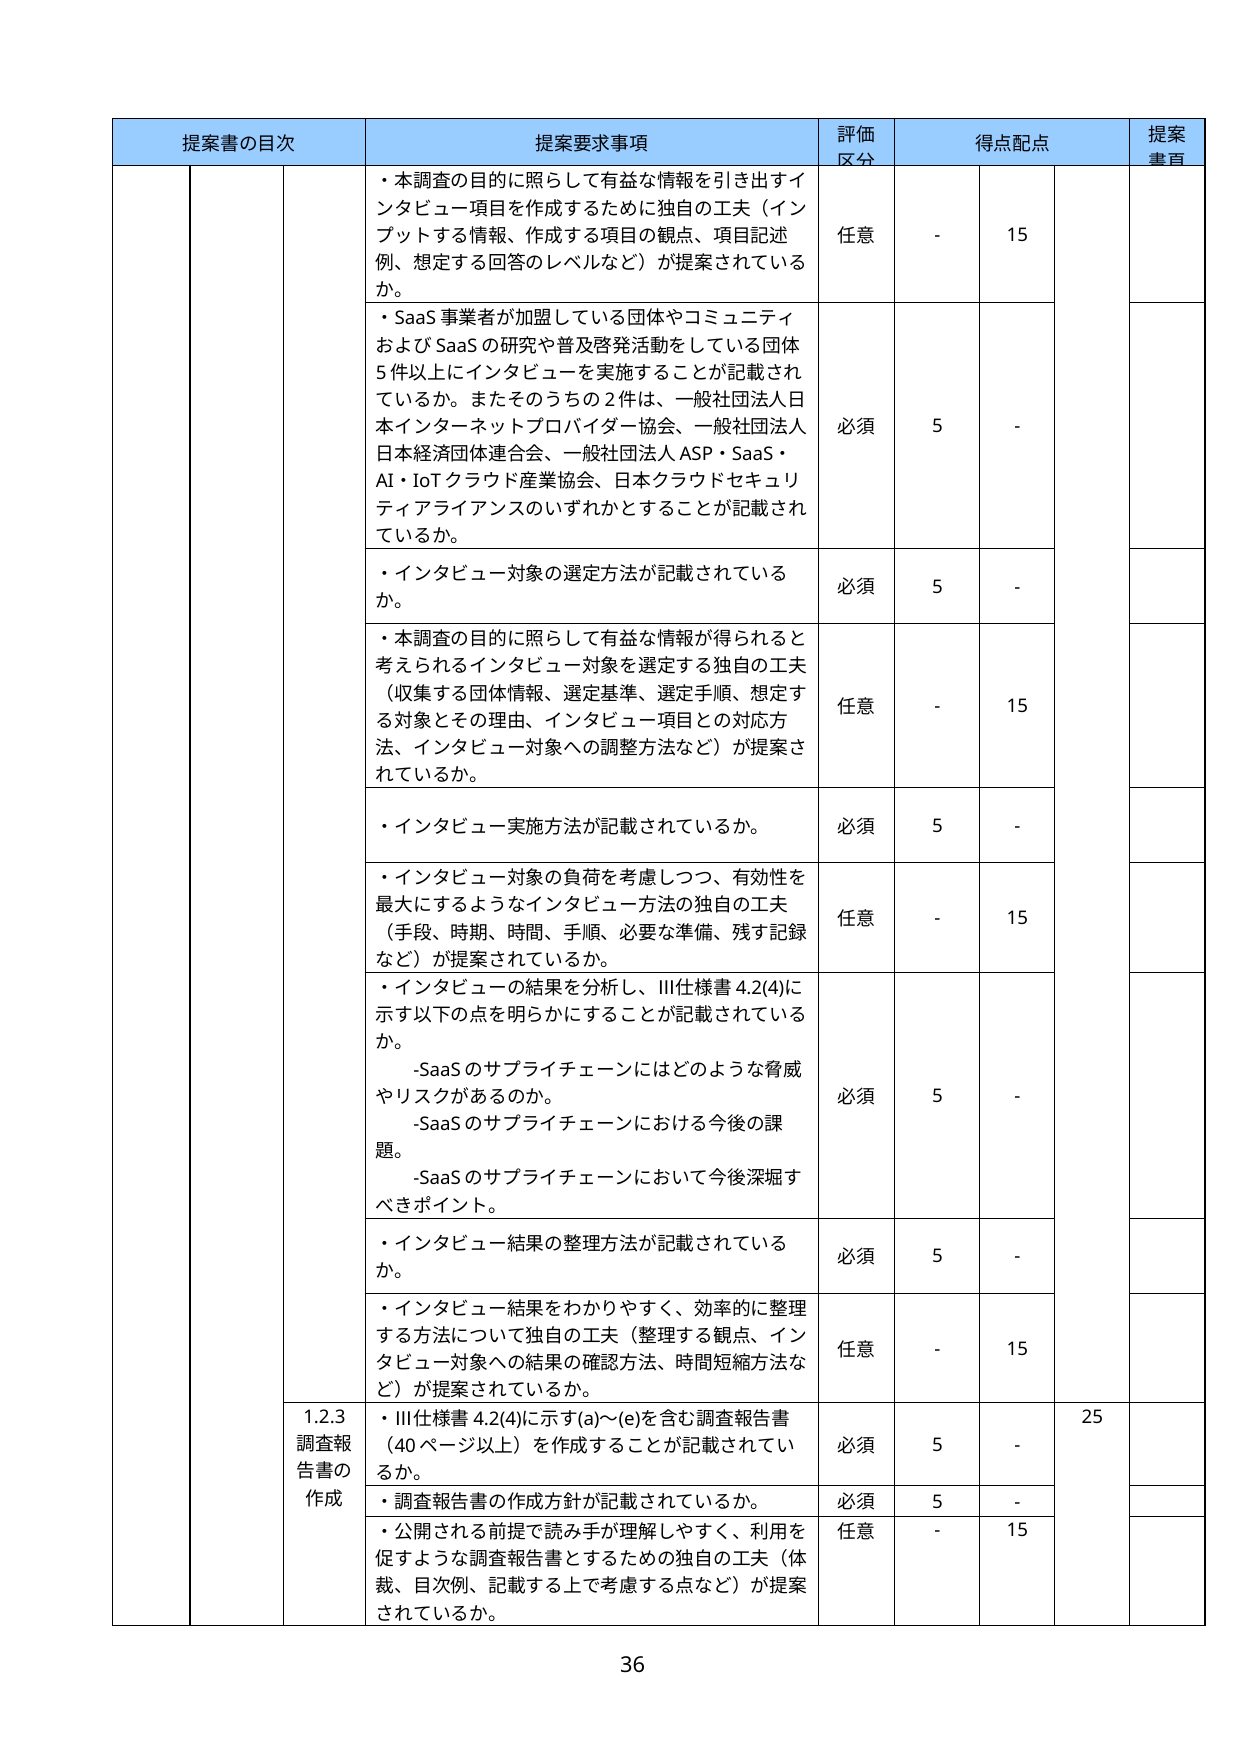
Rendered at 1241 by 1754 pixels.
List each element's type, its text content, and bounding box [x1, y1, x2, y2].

table_cell ・インタビュー結果をわかりやすく、効率的に整理する方法について独自の工夫（整理する観点、インタビュー対象への結果の確認方法、時間短縮方法など）が提案されているか。 [366, 1294, 818, 1402]
table_cell - [980, 1403, 1054, 1485]
table_cell 15 [980, 624, 1054, 787]
table_cell 15 [980, 1517, 1054, 1625]
table_cell ・公開される前提で読み手が理解しやすく、利用を促すような調査報告書とするための独自の工夫（体裁、目次例、記載する上で考慮する点など）が提案されているか。 [366, 1517, 818, 1625]
table_cell ・本調査の目的に照らして有益な情報が得られると考えられるインタビュー対象を選定する独自の工夫（収集する団体情報、選定基準、選定手順、想定する対象とその理由、インタビュー項目との対応方法、インタビュー対象への調整方法など）が提案されているか。 [366, 624, 818, 787]
table_cell 5 [895, 1219, 979, 1292]
table_cell 5 [895, 973, 979, 1217]
table_cell 15 [980, 1294, 1054, 1402]
table_cell - [895, 624, 979, 787]
table_cell [1130, 303, 1204, 548]
table_cell ・インタビュー対象の負荷を考慮しつつ、有効性を最大にするようなインタビュー方法の独自の工夫（手段、時期、時間、手順、必要な準備、残す記録など）が提案されているか。 [366, 863, 818, 972]
table_cell 必須 [819, 788, 894, 862]
table_cell [1130, 1219, 1204, 1292]
table_cell - [895, 1517, 979, 1625]
table_cell [1130, 1486, 1204, 1516]
table_cell 必須 [819, 1219, 894, 1292]
table_header 提案書頁番号 [1130, 119, 1204, 165]
table_cell [1130, 1517, 1204, 1625]
table_cell 必須 [819, 549, 894, 623]
table_cell 5 [895, 1486, 979, 1516]
table_cell - [980, 973, 1054, 1217]
table_cell [1130, 166, 1204, 302]
table_cell - [895, 863, 979, 972]
table_cell [1130, 549, 1204, 623]
table_cell - [980, 549, 1054, 623]
table_cell 1.2.3 調査報告書の作成 [284, 1403, 365, 1625]
table_cell - [980, 788, 1054, 862]
table_cell 任意 [819, 624, 894, 787]
table_cell [1130, 788, 1204, 862]
table_cell [1130, 1403, 1204, 1485]
table_cell ・Ⅲ仕様書4.2(4)に示す(a)～(e)を含む調査報告書（40ページ以上）を作成することが記載されているか。 [366, 1403, 818, 1485]
table_cell 任意 [819, 863, 894, 972]
table_cell ・インタビューの結果を分析し、Ⅲ仕様書4.2(4)に示す以下の点を明らかにすることが記載されているか。 -SaaSのサプライチェーンにはどのような脅威やリスクがあるのか。 -SaaSのサプライチェーンにおける今後の課題。 -SaaSのサプライチェーンにおいて今後深堀すべきポイント。 [366, 973, 818, 1217]
table_cell 必須 [819, 303, 894, 548]
table_header 得点配点 [895, 119, 1129, 165]
table_cell - [895, 166, 979, 302]
table_cell ・SaaS事業者が加盟している団体やコミュニティおよびSaaSの研究や普及啓発活動をしている団体5件以上にインタビューを実施することが記載されているか。またそのうちの2件は、一般社団法人日本インターネットプロバイダー協会、一般社団法人日本経済団体連合会、一般社団法人ASP・SaaS・AI・IoTクラウド産業協会、日本クラウドセキュリティアライアンスのいずれかとすることが記載されているか。 [366, 303, 818, 548]
table_cell 必須 [819, 1403, 894, 1485]
table_cell - [980, 1219, 1054, 1292]
table_cell 5 [895, 788, 979, 862]
table_header 評価 区分 [819, 119, 894, 165]
table_cell [1130, 973, 1204, 1217]
table_cell - [980, 1486, 1054, 1516]
table_header 提案書の目次 [113, 119, 365, 165]
table_header 提案要求事項 [366, 119, 818, 165]
table_cell 任意 [819, 1294, 894, 1402]
table_cell - [980, 303, 1054, 548]
table_cell 15 [980, 863, 1054, 972]
table_cell 必須 [819, 973, 894, 1217]
table_cell [1130, 1294, 1204, 1402]
table_cell - [895, 1294, 979, 1402]
table_cell ・インタビュー結果の整理方法が記載されているか。 [366, 1219, 818, 1292]
table_cell ・インタビュー対象の選定方法が記載されているか。 [366, 549, 818, 623]
table_cell ・調査報告書の作成方針が記載されているか。 [366, 1486, 818, 1516]
table_cell 5 [895, 303, 979, 548]
table_cell [1130, 624, 1204, 787]
table_cell 任意 [819, 166, 894, 302]
table_cell 任意 [819, 1517, 894, 1625]
table_cell ・本調査の目的に照らして有益な情報を引き出すインタビュー項目を作成するために独自の工夫（インプットする情報、作成する項目の観点、項目記述例、想定する回答のレベルなど）が提案されているか。 [366, 166, 818, 302]
table_cell 5 [895, 1403, 979, 1485]
table_cell ・インタビュー実施方法が記載されているか。 [366, 788, 818, 862]
table_cell 25 [1055, 1403, 1129, 1625]
table_cell 5 [895, 549, 979, 623]
table_cell 必須 [819, 1486, 894, 1516]
table_cell [1130, 863, 1204, 972]
table_cell 15 [980, 166, 1054, 302]
